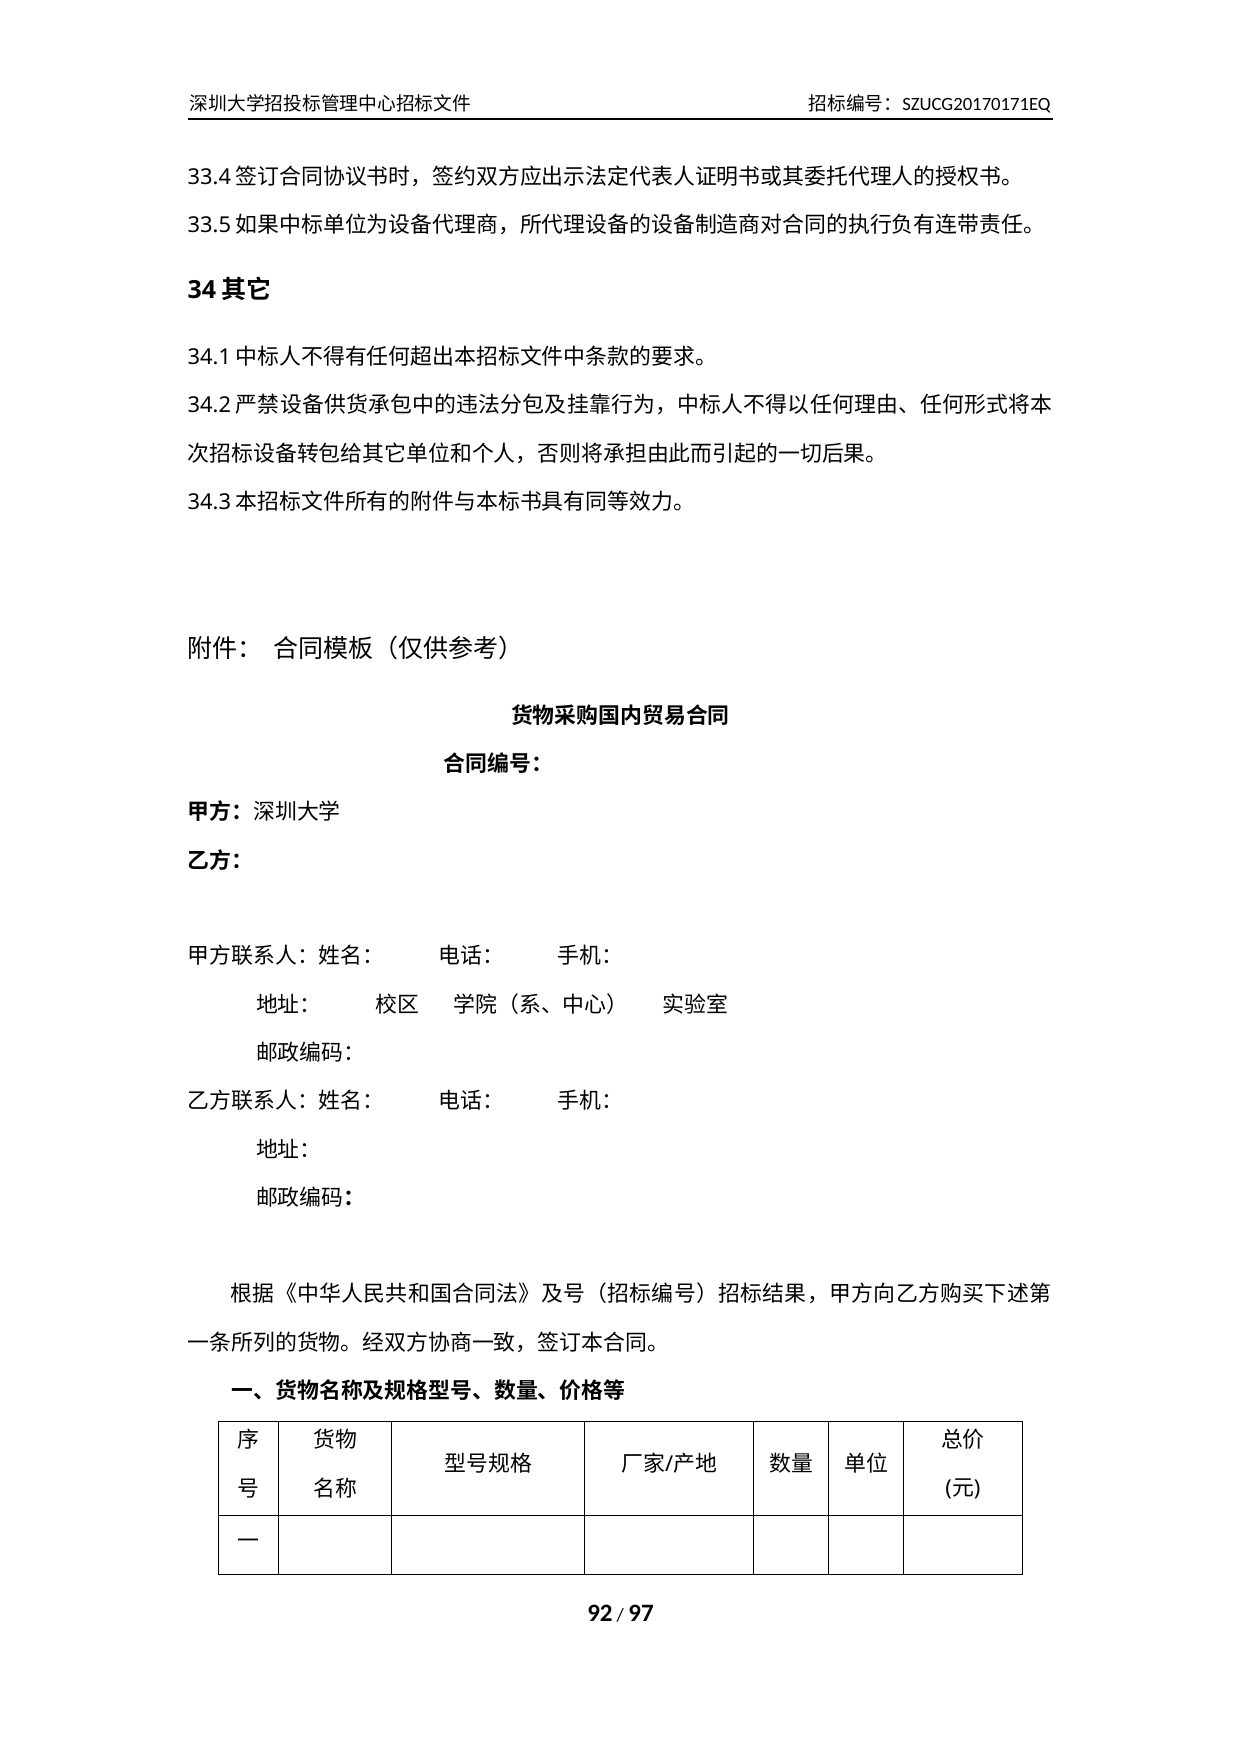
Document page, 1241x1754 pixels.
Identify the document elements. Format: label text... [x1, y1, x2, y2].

text 乙方： [187, 842, 1053, 875]
text 33.4签订合同协议书时，签约双方应出示法定代表人证明书或其委托代理人的授权书。 [187, 158, 1053, 191]
table_header 总价 (元) [904, 1422, 1022, 1515]
table_header 序 号 [219, 1422, 278, 1515]
table_cell [585, 1516, 753, 1574]
table_header 型号规格 [392, 1422, 584, 1515]
text 34.2严禁设备供货承包中的违法分包及挂靠行为，中标人不得以任何理由、任何形式将本次招标设备转包给其它单位和个人，否则将承担由此而引起的一切后果。 [187, 387, 1053, 468]
text 34.3本招标文件所有的附件与本标书具有同等效力。 [187, 484, 1053, 516]
table_header 数量 [754, 1422, 828, 1515]
text 货物采购国内贸易合同 [187, 697, 1053, 730]
table_header 单位 [829, 1422, 903, 1515]
text 34.1中标人不得有任何超出本招标文件中条款的要求。 [187, 338, 1053, 371]
text 地址： 校区 学院（系、中心） 实验室 [187, 986, 1053, 1019]
text 邮政编码： [187, 1034, 1053, 1067]
table_cell [392, 1516, 584, 1574]
table_header 厂家/产地 [585, 1422, 753, 1515]
table_cell [904, 1516, 1022, 1574]
text 一、货物名称及规格型号、数量、价格等 [187, 1372, 1053, 1405]
text 甲方：深圳大学 [187, 794, 1053, 826]
text 34其它 [187, 255, 1053, 320]
text 根据《中华人民共和国合同法》及号（招标编号）招标结果，甲方向乙方购买下述第一条所列的货物。经双方协商一致，签订本合同。 [187, 1275, 1053, 1357]
text 甲方联系人：姓名： 电话： 手机： [187, 938, 1053, 970]
text 附件： 合同模板（仅供参考） [187, 614, 1053, 679]
text 邮政编码： [187, 1179, 1053, 1212]
text 合同编号： [187, 746, 1053, 778]
table_cell 一 [219, 1516, 278, 1574]
table_cell [279, 1516, 391, 1574]
table_cell [829, 1516, 903, 1574]
text 地址： [187, 1131, 1053, 1164]
text 33.5如果中标单位为设备代理商，所代理设备的设备制造商对合同的执行负有连带责任。 [187, 207, 1053, 239]
table_cell [754, 1516, 828, 1574]
table_header 货物 名称 [279, 1422, 391, 1515]
text 乙方联系人：姓名： 电话： 手机： [187, 1083, 1053, 1115]
